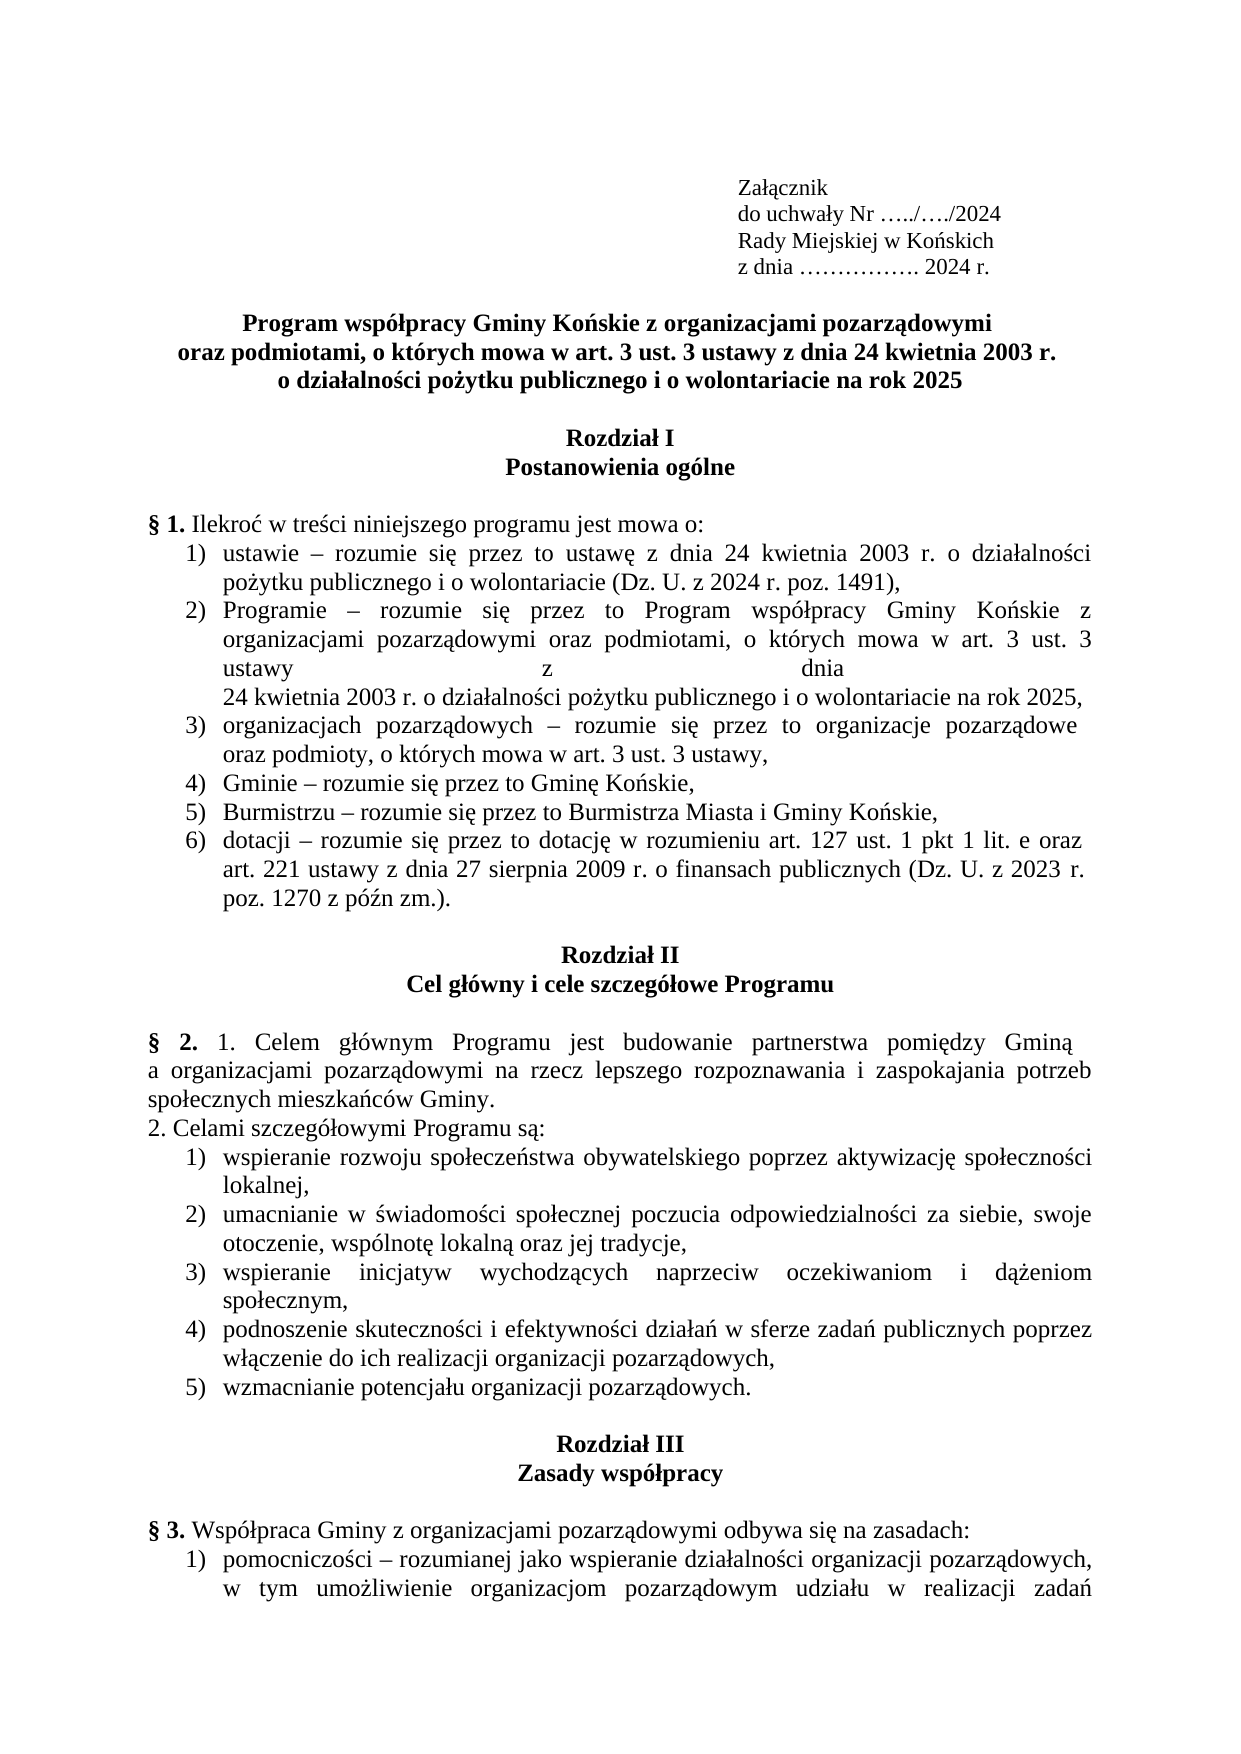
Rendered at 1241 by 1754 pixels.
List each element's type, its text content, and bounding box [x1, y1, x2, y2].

text Postanowienia ogólne [148, 452, 1093, 481]
list Programie – rozumie się przez to Program współpracy Gminy Końskie z organizacjami pozarządowymi oraz podmiotami, o których mowa w art. 3 ust. 3 ustawy z dnia 24 kwietnia 2003 r. o działalności pożytku publicznego i o wolontariacie na rok 2025, [185, 596, 1093, 711]
text § 2. 1. Celem głównym Programu jest budowanie partnerstwa pomiędzy Gminą a organizacjami pozarządowymi na rzecz lepszego rozpoznawania i zaspokajania potrzeb społecznych mieszkańców Gminy. [148, 1027, 1093, 1113]
list wzmacnianie potencjału organizacji pozarządowych. [185, 1372, 1093, 1401]
text Cel główny i cele szczegółowe Programu [148, 969, 1093, 998]
text § 1. Ilekroć w treści niniejszego programu jest mowa o: [148, 509, 1093, 538]
text 2. Celami szczegółowymi Programu są: [148, 1113, 1093, 1142]
list wspieranie rozwoju społeczeństwa obywatelskiego poprzez aktywizację społeczności lokalnej, [185, 1142, 1093, 1199]
text Rozdział II [148, 941, 1093, 969]
text Program współpracy Gminy Końskie z organizacjami pozarządowymi oraz podmiotami, o których mowa w art. 3 ust. 3 ustawy z dnia 24 kwietnia 2003 r. o działalności pożytku publicznego i o wolontariacie na rok 2025 [148, 308, 1093, 394]
list dotacji – rozumie się przez to dotację w rozumieniu art. 127 ust. 1 pkt 1 lit. e oraz art. 221 ustawy z dnia 27 sierpnia 2009 r. o finansach publicznych (Dz. U. z 2023 r. poz. 1270 z późn zm.). [185, 826, 1093, 912]
list wspieranie inicjatyw wychodzących naprzeciw oczekiwaniom i dążeniom społecznym, [185, 1257, 1093, 1314]
text Zasady współpracy [148, 1458, 1093, 1487]
text z dnia ……………. 2024 r. [738, 253, 1093, 279]
text Rozdział I [148, 423, 1093, 452]
text Załącznik [738, 174, 1093, 200]
list Gminie – rozumie się przez to Gminę Końskie, [185, 768, 1093, 797]
list podnoszenie skuteczności i efektywności działań w sferze zadań publicznych poprzez włączenie do ich realizacji organizacji pozarządowych, [185, 1314, 1093, 1372]
text do uchwały Nr …../…./2024 [738, 200, 1093, 227]
list organizacjach pozarządowych – rozumie się przez to organizacje pozarządowe oraz podmioty, o których mowa w art. 3 ust. 3 ustawy, [185, 711, 1093, 768]
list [185, 1544, 1093, 1602]
list Burmistrzu – rozumie się przez to Burmistrza Miasta i Gminy Końskie, [185, 797, 1093, 826]
text § 3. Współpraca Gminy z organizacjami pozarządowymi odbywa się na zasadach: [148, 1516, 1093, 1544]
text Rady Miejskiej w Końskich [738, 227, 1093, 253]
list ustawie – rozumie się przez to ustawę z dnia 24 kwietnia 2003 r. o działalności pożytku publicznego i o wolontariacie (Dz. U. z 2024 r. poz. 1491), [185, 538, 1093, 596]
list umacnianie w świadomości społecznej poczucia odpowiedzialności za siebie, swoje otoczenie, wspólnotę lokalną oraz jej tradycje, [185, 1199, 1093, 1257]
text Rozdział III [148, 1429, 1093, 1458]
